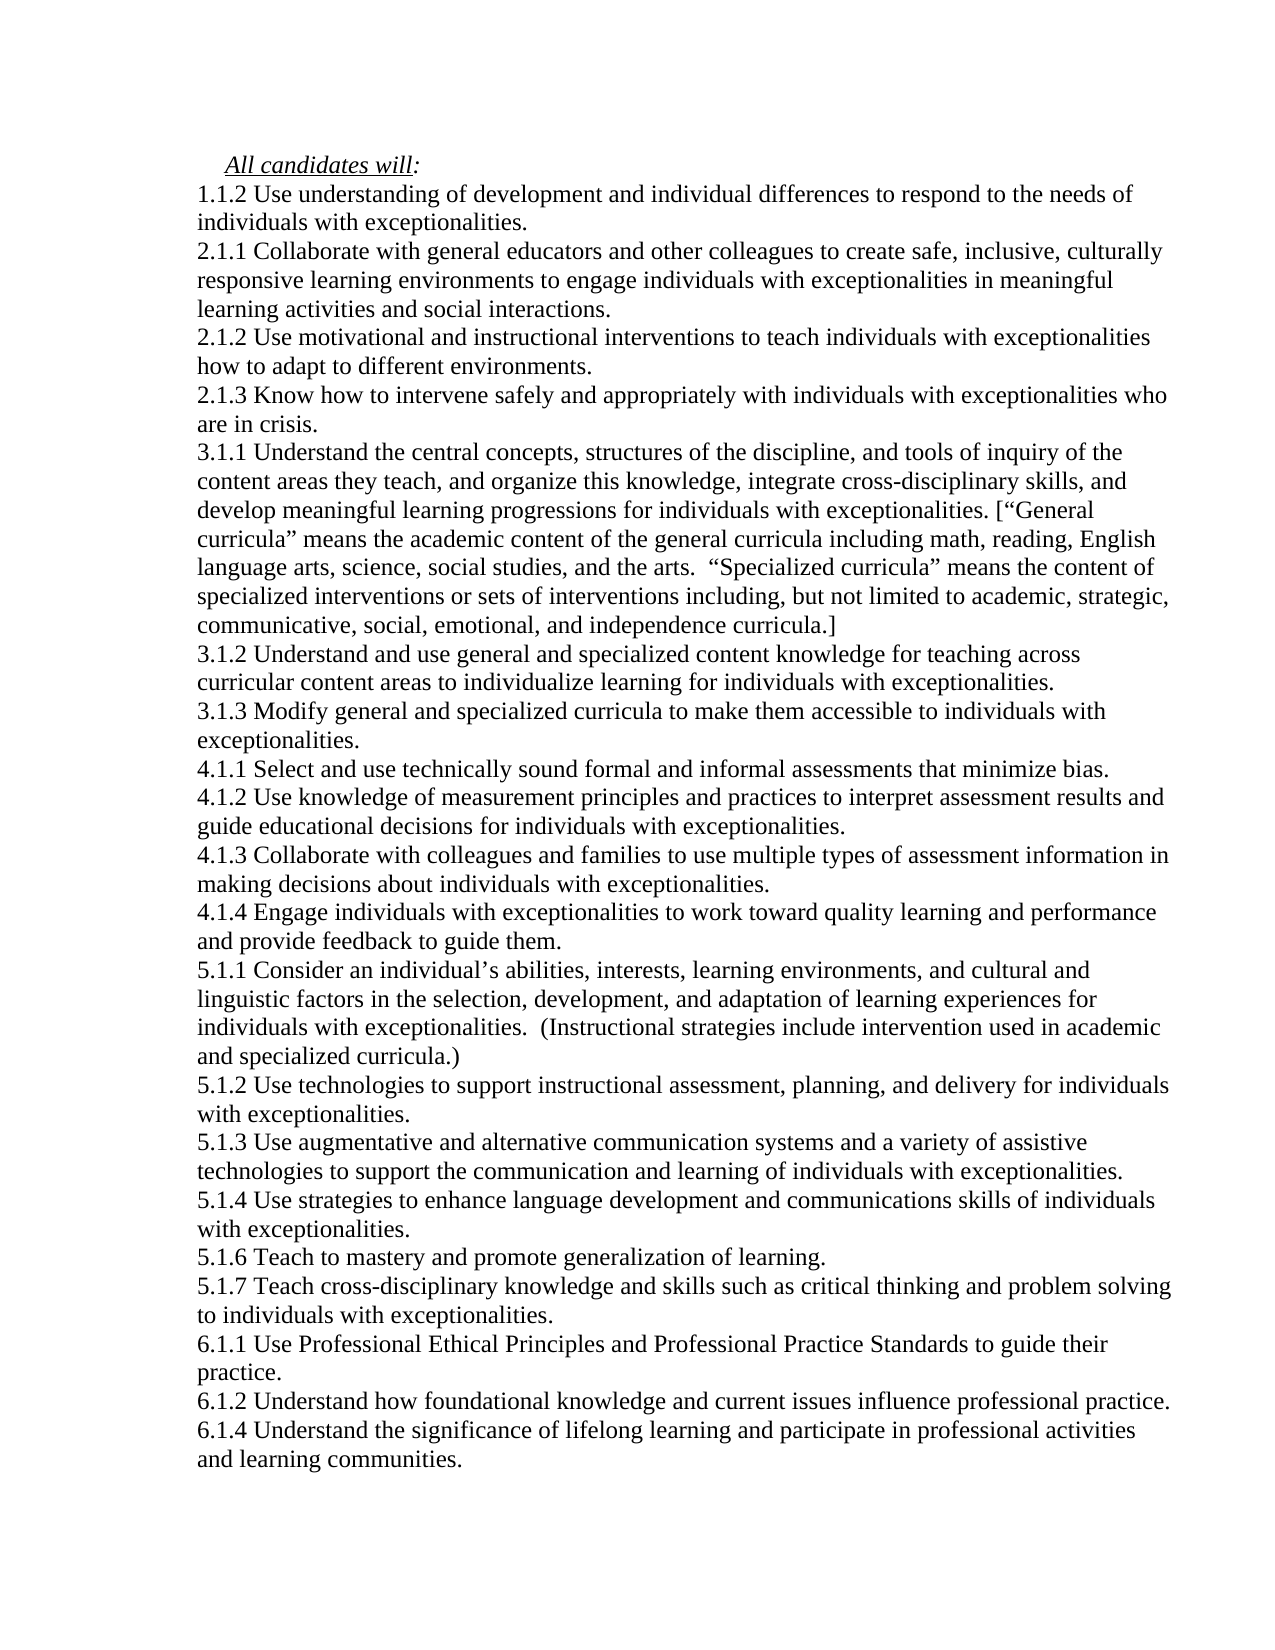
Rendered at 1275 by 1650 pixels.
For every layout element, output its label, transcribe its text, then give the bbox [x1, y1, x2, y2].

text 5.1.6 Teach to mastery and promote generalization of learning. [197, 1242, 1172, 1271]
text 5.1.4 Use strategies to enhance language development and communications skills of individuals with exceptionalities. [197, 1185, 1172, 1242]
text 4.1.4 Engage individuals with exceptionalities to work toward quality learning and performance and provide feedback to guide them. [197, 897, 1172, 955]
text 2.1.3 Know how to intervene safely and appropriately with individuals with exceptionalities who are in crisis. [197, 380, 1172, 437]
text 2.1.2 Use motivational and instructional interventions to teach individuals with exceptionalities how to adapt to different environments. [197, 322, 1172, 380]
text 4.1.2 Use knowledge of measurement principles and practices to interpret assessment results and guide educational decisions for individuals with exceptionalities. [197, 782, 1172, 840]
text 3.1.3 Modify general and specialized curricula to make them accessible to individuals with exceptionalities. [197, 696, 1172, 754]
text 5.1.2 Use technologies to support instructional assessment, planning, and delivery for individuals with exceptionalities. [197, 1070, 1172, 1127]
subtitle All candidates will: [150, 150, 1172, 179]
text 4.1.1 Select and use technically sound formal and informal assessments that minimize bias. [197, 754, 1172, 782]
text 6.1.4 Understand the significance of lifelong learning and participate in professional activities and learning communities. [197, 1415, 1172, 1472]
text 6.1.1 Use Professional Ethical Principles and Professional Practice Standards to guide their practice. [197, 1329, 1172, 1386]
text 1.1.2 Use understanding of development and individual differences to respond to the needs of individuals with exceptionalities. [197, 179, 1172, 236]
text 4.1.3 Collaborate with colleagues and families to use multiple types of assessment information in making decisions about individuals with exceptionalities. [197, 840, 1172, 897]
text 2.1.1 Collaborate with general educators and other colleagues to create safe, inclusive, culturally responsive learning environments to engage individuals with exceptionalities in meaningful learning activities and social interactions. [197, 236, 1172, 322]
text 6.1.2 Understand how foundational knowledge and current issues influence professional practice. [197, 1386, 1172, 1415]
text 3.1.1 Understand the central concepts, structures of the discipline, and tools of inquiry of the content areas they teach, and organize this knowledge, integrate cross-disciplinary skills, and develop meaningful learning progressions for individuals with exceptionalities. [“General curricula” means the academic content of the general curricula including math, reading, English language arts, science, social studies, and the arts. “Specialized curricula” means the content of specialized interventions or sets of interventions including, but not limited to academic, strategic, communicative, social, emotional, and independence curricula.] [197, 437, 1172, 639]
text 3.1.2 Understand and use general and specialized content knowledge for teaching across curricular content areas to individualize learning for individuals with exceptionalities. [197, 639, 1172, 696]
text 5.1.1 Consider an individual’s abilities, interests, learning environments, and cultural and linguistic factors in the selection, development, and adaptation of learning experiences for individuals with exceptionalities. (Instructional strategies include intervention used in academic and specialized curricula.) [197, 955, 1172, 1070]
text 5.1.3 Use augmentative and alternative communication systems and a variety of assistive technologies to support the communication and learning of individuals with exceptionalities. [197, 1127, 1172, 1185]
text 5.1.7 Teach cross-disciplinary knowledge and skills such as critical thinking and problem solving to individuals with exceptionalities. [197, 1271, 1172, 1329]
